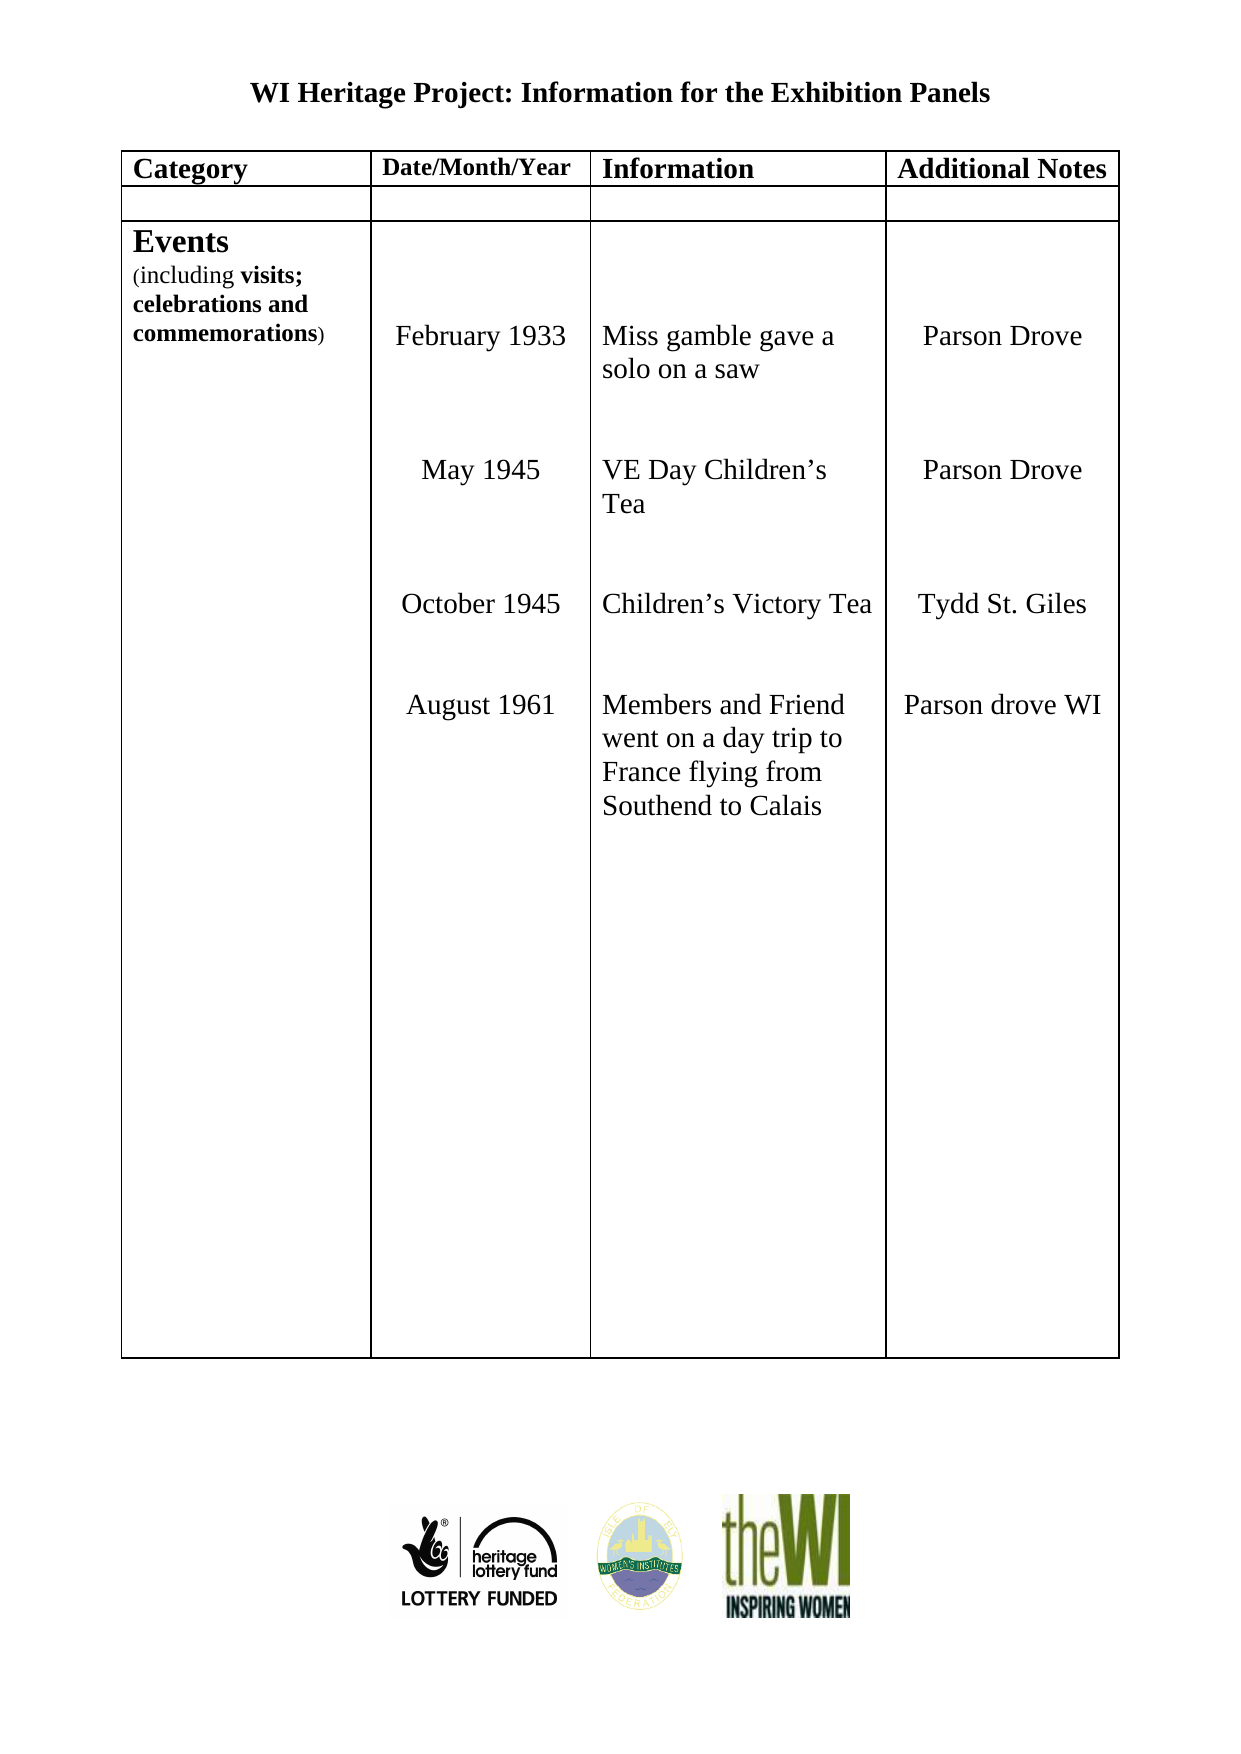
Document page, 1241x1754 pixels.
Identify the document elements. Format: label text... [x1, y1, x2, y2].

table_header Additional Notes [887, 152, 1118, 185]
table_cell [591, 187, 885, 220]
table_header Date/Month/Year [372, 152, 590, 185]
table_header Category [122, 152, 370, 185]
table_cell [372, 187, 590, 220]
picture [589, 1493, 691, 1618]
table_cell Events (including visits; celebrations and commemorations) [122, 222, 370, 1357]
table_header Information [591, 152, 885, 185]
table_cell [887, 187, 1118, 220]
table_cell Miss gamble gave a solo on a saw VE Day Children’s Tea Children’s Victory Tea Members and Friend went on a day trip to France flying from Southend to Calais [591, 222, 885, 1357]
table_cell February 1933 May 1945 October 1945 August 1961 [372, 222, 590, 1357]
table_cell Parson Drove Parson Drove Tydd St. Giles Parson drove WI [887, 222, 1118, 1357]
table_cell [122, 187, 370, 220]
